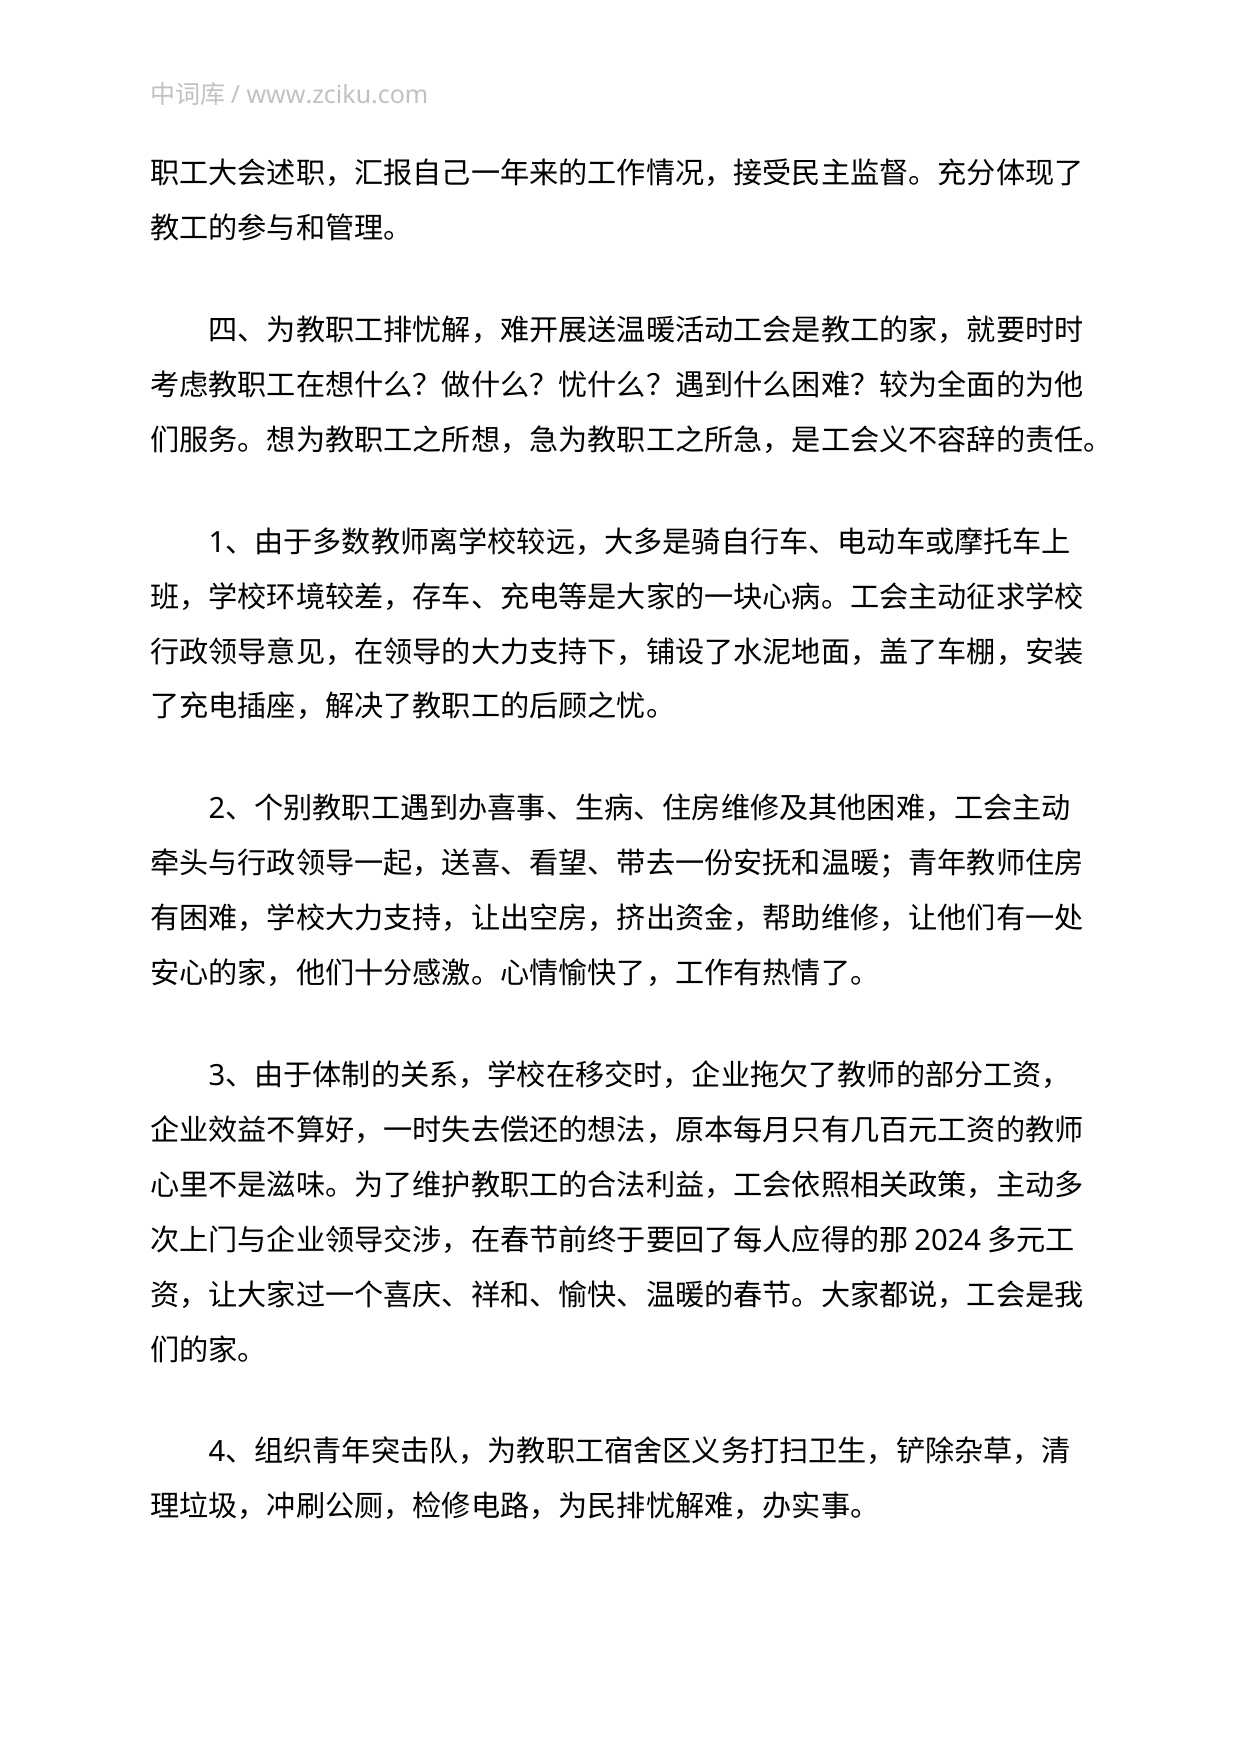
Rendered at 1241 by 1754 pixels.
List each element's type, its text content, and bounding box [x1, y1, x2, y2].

text 2、个别教职工遇到办喜事、生病、住房维修及其他困难，工会主动牵头与行政领导一起，送喜、看望、带去一份安抚和温暖；青年教师住房有困难，学校大力支持，让出空房，挤出资金，帮助维修，让他们有一处安心的家，他们十分感激。心情愉快了，工作有热情了。 [150, 785, 1090, 992]
text 4、组织青年突击队，为教职工宿舍区义务打扫卫生，铲除杂草，清理垃圾，冲刷公厕，检修电路，为民排忧解难，办实事。 [150, 1428, 1090, 1525]
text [150, 150, 1090, 247]
text 3、由于体制的关系，学校在移交时，企业拖欠了教师的部分工资，企业效益不算好，一时失去偿还的想法，原本每月只有几百元工资的教师心里不是滋味。为了维护教职工的合法利益，工会依照相关政策，主动多次上门与企业领导交涉，在春节前终于要回了每人应得的那2024多元工资，让大家过一个喜庆、祥和、愉快、温暖的春节。大家都说，工会是我们的家。 [150, 1051, 1090, 1368]
text 1、由于多数教师离学校较远，大多是骑自行车、电动车或摩托车上班，学校环境较差，存车、充电等是大家的一块心病。工会主动征求学校行政领导意见，在领导的大力支持下，铺设了水泥地面，盖了车棚，安装了充电插座，解决了教职工的后顾之忧。 [150, 518, 1090, 725]
text 四、为教职工排忧解，难开展送温暖活动工会是教工的家，就要时时考虑教职工在想什么？做什么？忧什么？遇到什么困难？较为全面的为他们服务。想为教职工之所想，急为教职工之所急，是工会义不容辞的责任。 [150, 307, 1090, 459]
